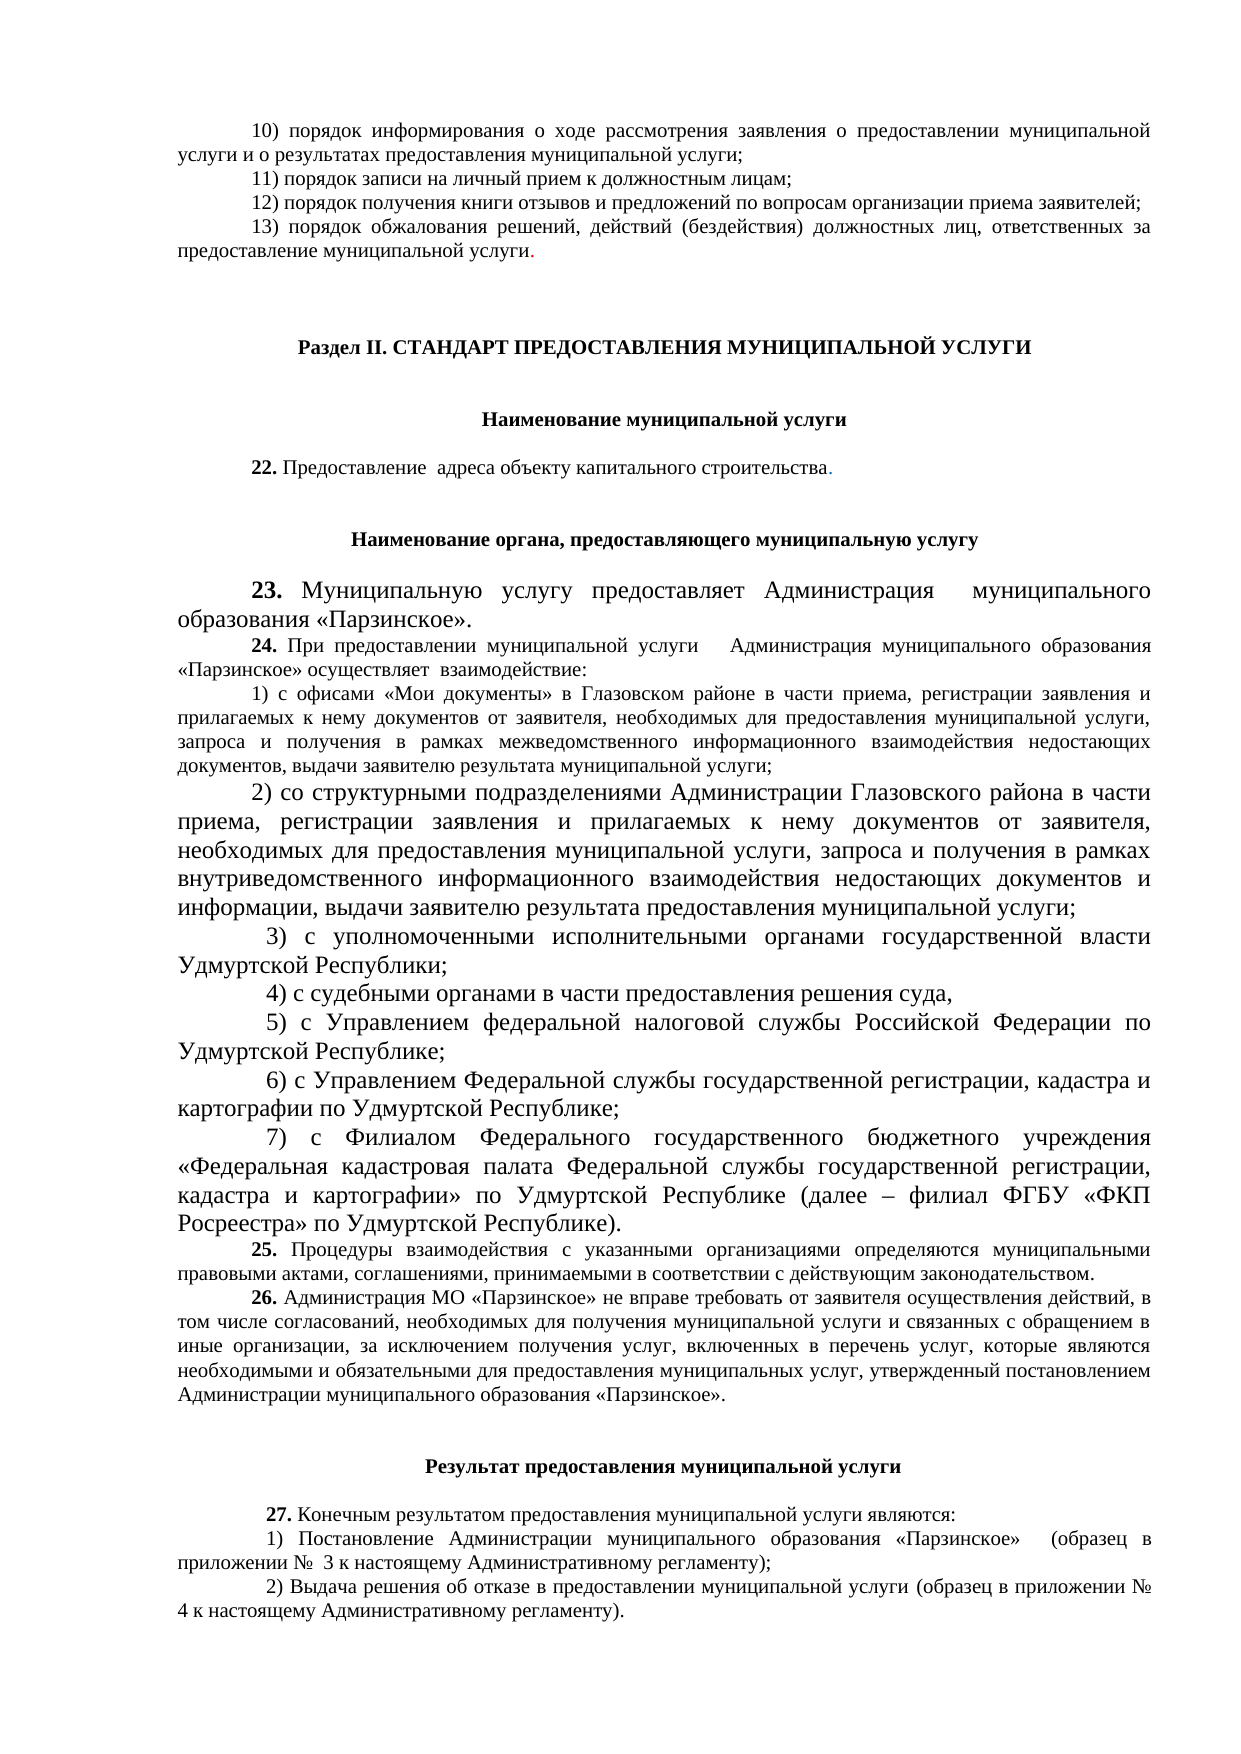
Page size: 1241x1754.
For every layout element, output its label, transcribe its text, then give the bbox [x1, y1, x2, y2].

text 7) с Филиалом Федерального государственного бюджетного учреждения «Федеральная кадастровая палата Федеральной службы государственной регистрации, кадастра и картографии» по Удмуртской Республике (далее – филиал ФГБУ «ФКП Росреестра» по Удмуртской Республике). [177, 1122, 1152, 1237]
text Результат предоставления муниципальной услуги [175, 1454, 1152, 1478]
text 2) со структурными подразделениями Администрации Глазовского района в части приема, регистрации заявления и прилагаемых к нему документов от заявителя, необходимых для предоставления муниципальной услуги, запроса и получения в рамках внутриведомственного информационного взаимодействия недостающих документов и информации, выдачи заявителю результата предоставления муниципальной услуги; [177, 777, 1152, 921]
text 10) порядок информирования о ходе рассмотрения заявления о предоставлении муниципальной услуги и о результатах предоставления муниципальной услуги; [177, 118, 1152, 166]
text 12) порядок получения книги отзывов и предложений по вопросам организации приема заявителей; [177, 190, 1152, 214]
text 27. Конечным результатом предоставления муниципальной услуги являются: [177, 1502, 1152, 1526]
text Наименование муниципальной услуги [177, 407, 1152, 431]
text 1) с офисами «Мои документы» в Глазовском районе в части приема, регистрации заявления и прилагаемых к нему документов от заявителя, необходимых для предоставления муниципальной услуги, запроса и получения в рамках межведомственного информационного взаимодействия недостающих документов, выдачи заявителю результата муниципальной услуги; [177, 681, 1152, 777]
text 13) порядок обжалования решений, действий (бездействия) должностных лиц, ответственных за предоставление муниципальной услуги. [177, 214, 1152, 262]
text Наименование органа, предоставляющего муниципальную услугу [177, 527, 1152, 551]
text 6) с Управлением Федеральной службы государственной регистрации, кадастра и картографии по Удмуртской Республике; [177, 1065, 1152, 1122]
text 3) с уполномоченными исполнительными органами государственной власти Удмуртской Республики; [177, 921, 1152, 978]
text 5) с Управлением федеральной налоговой службы Российской Федерации по Удмуртской Республике; [177, 1007, 1152, 1065]
text 23. Муниципальную услугу предоставляет Администрация муниципального образования «Парзинское». [177, 575, 1152, 633]
text Раздел II. СТАНДАРТ ПРЕДОСТАВЛЕНИЯ МУНИЦИПАЛЬНОЙ УСЛУГИ [177, 335, 1152, 359]
text 11) порядок записи на личный прием к должностным лицам; [177, 166, 1152, 190]
text 22. Предоставление адреса объекту капитального строительства. [177, 455, 1152, 479]
text 1) Постановление Администрации муниципального образования «Парзинское» (образец в приложении № 3 к настоящему Административному регламенту); [177, 1526, 1152, 1574]
text 24. При предоставлении муниципальной услуги Администрация муниципального образования «Парзинское» осуществляет взаимодействие: [177, 633, 1152, 681]
text 4) с судебными органами в части предоставления решения суда, [177, 978, 1152, 1007]
text 2) Выдача решения об отказе в предоставлении муниципальной услуги (образец в приложении № 4 к настоящему Административному регламенту). [177, 1574, 1152, 1622]
text 25. Процедуры взаимодействия с указанными организациями определяются муниципальными правовыми актами, соглашениями, принимаемыми в соответствии с действующим законодательством. [177, 1237, 1152, 1285]
text 26. Администрация МО «Парзинское» не вправе требовать от заявителя осуществления действий, в том числе согласований, необходимых для получения муниципальной услуги и связанных с обращением в иные организации, за исключением получения услуг, включенных в перечень услуг, которые являются необходимыми и обязательными для предоставления муниципальных услуг, утвержденный постановлением Администрации муниципального образования «Парзинское». [177, 1285, 1152, 1406]
